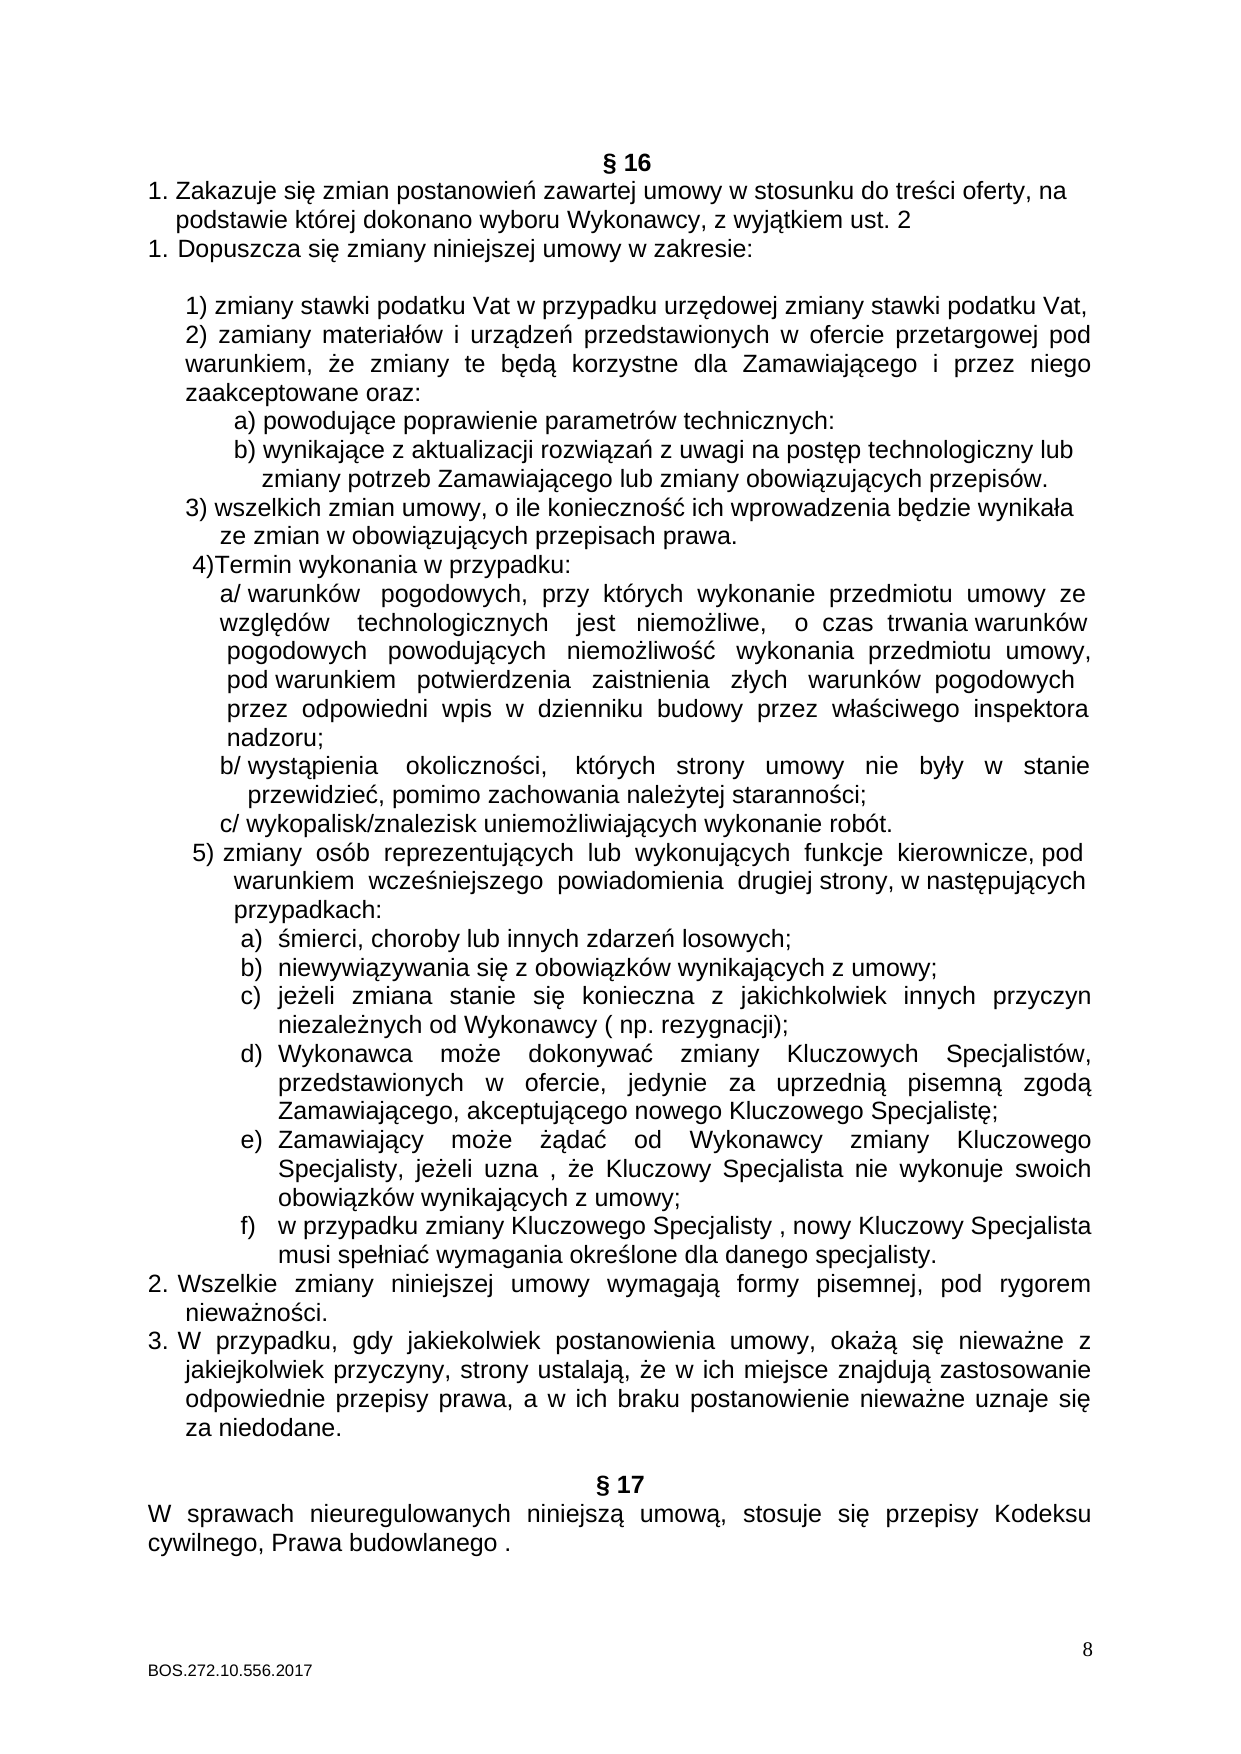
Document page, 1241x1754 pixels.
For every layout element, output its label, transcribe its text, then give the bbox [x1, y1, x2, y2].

text warunkiem wcześniejszego powiadomienia drugiej strony, w następujących [192, 866, 1093, 895]
list w przypadku zmiany Kluczowego Specjalisty , nowy Kluczowy Specjalista musi spełniać wymagania określone dla danego specjalisty. [240, 1211, 1093, 1269]
text pogodowych powodujących niemożliwość wykonania przedmiotu umowy, [192, 636, 1093, 665]
list Wykonawca może dokonywać zmiany Kluczowych Specjalistów, przedstawionych w ofercie, jedynie za uprzednią pisemną zgodą Zamawiającego, akceptującego nowego Kluczowego Specjalistę; [240, 1039, 1093, 1125]
text ze zmian w obowiązujących przepisach prawa. [185, 521, 1093, 550]
text § 16 [148, 148, 1093, 176]
list jeżeli zmiana stanie się konieczna z jakichkolwiek innych przyczyn niezależnych od Wykonawcy ( np. rezygnacji); [240, 981, 1093, 1039]
text 1. Zakazuje się zmian postanowień zawartej umowy w stosunku do treści oferty, na [148, 176, 1093, 205]
text względów technologicznych jest niemożliwe, o czas trwania warunków [192, 608, 1093, 636]
text 3) wszelkich zmian umowy, o ile konieczność ich wprowadzenia będzie wynikała [185, 493, 1093, 521]
text pod warunkiem potwierdzenia zaistnienia złych warunków pogodowych [192, 665, 1093, 694]
text przez odpowiedni wpis w dzienniku budowy przez właściwego inspektora [192, 694, 1093, 723]
text b) wynikające z aktualizacji rozwiązań z uwagi na postęp technologiczny lub [185, 435, 1093, 464]
text c/ wykopalisk/znalezisk uniemożliwiających wykonanie robót. [192, 809, 1093, 838]
text 1) zmiany stawki podatku Vat w przypadku urzędowej zmiany stawki podatku Vat, [185, 291, 1093, 320]
list Dopuszcza się zmiany niniejszej umowy w zakresie: [148, 234, 1093, 263]
text b/ wystąpienia okoliczności, których strony umowy nie były w stanie [192, 751, 1093, 780]
text zmiany potrzeb Zamawiającego lub zmiany obowiązujących przepisów. [185, 464, 1093, 493]
list Wszelkie zmiany niniejszej umowy wymagają formy pisemnej, pod rygorem nieważności. [148, 1269, 1093, 1326]
text 4)Termin wykonania w przypadku: [192, 550, 1093, 579]
list śmierci, choroby lub innych zdarzeń losowych; [240, 924, 1093, 953]
text podstawie której dokonano wyboru Wykonawcy, z wyjątkiem ust. 2 [148, 205, 1093, 234]
list niewywiązywania się z obowiązków wynikających z umowy; [240, 953, 1093, 981]
list Zamawiający może żądać od Wykonawcy zmiany Kluczowego Specjalisty, jeżeli uzna , że Kluczowy Specjalista nie wykonuje swoich obowiązków wynikających z umowy; [240, 1125, 1093, 1211]
text przewidzieć, pomimo zachowania należytej staranności; [192, 780, 1093, 809]
list zmiany osób reprezentujących lub wykonujących funkcje kierownicze, pod [192, 838, 1093, 866]
text W sprawach nieuregulowanych niniejszą umową, stosuje się przepisy Kodeksu cywilnego, Prawa budowlanego . [148, 1499, 1093, 1556]
text § 17 [148, 1470, 1093, 1499]
text a/ warunków pogodowych, przy których wykonanie przedmiotu umowy ze [192, 579, 1093, 608]
text nadzoru; [192, 723, 1093, 751]
text a) powodujące poprawienie parametrów technicznych: [185, 406, 1093, 435]
text przypadkach: [192, 895, 1093, 924]
list W przypadku, gdy jakiekolwiek postanowienia umowy, okażą się nieważne z jakiejkolwiek przyczyny, strony ustalają, że w ich miejsce znajdują zastosowanie odpowiednie przepisy prawa, a w ich braku postanowienie nieważne uznaje się za niedodane. [148, 1326, 1093, 1441]
text 2) zamiany materiałów i urządzeń przedstawionych w ofercie przetargowej pod warunkiem, że zmiany te będą korzystne dla Zamawiającego i przez niego zaakceptowane oraz: [185, 320, 1093, 406]
